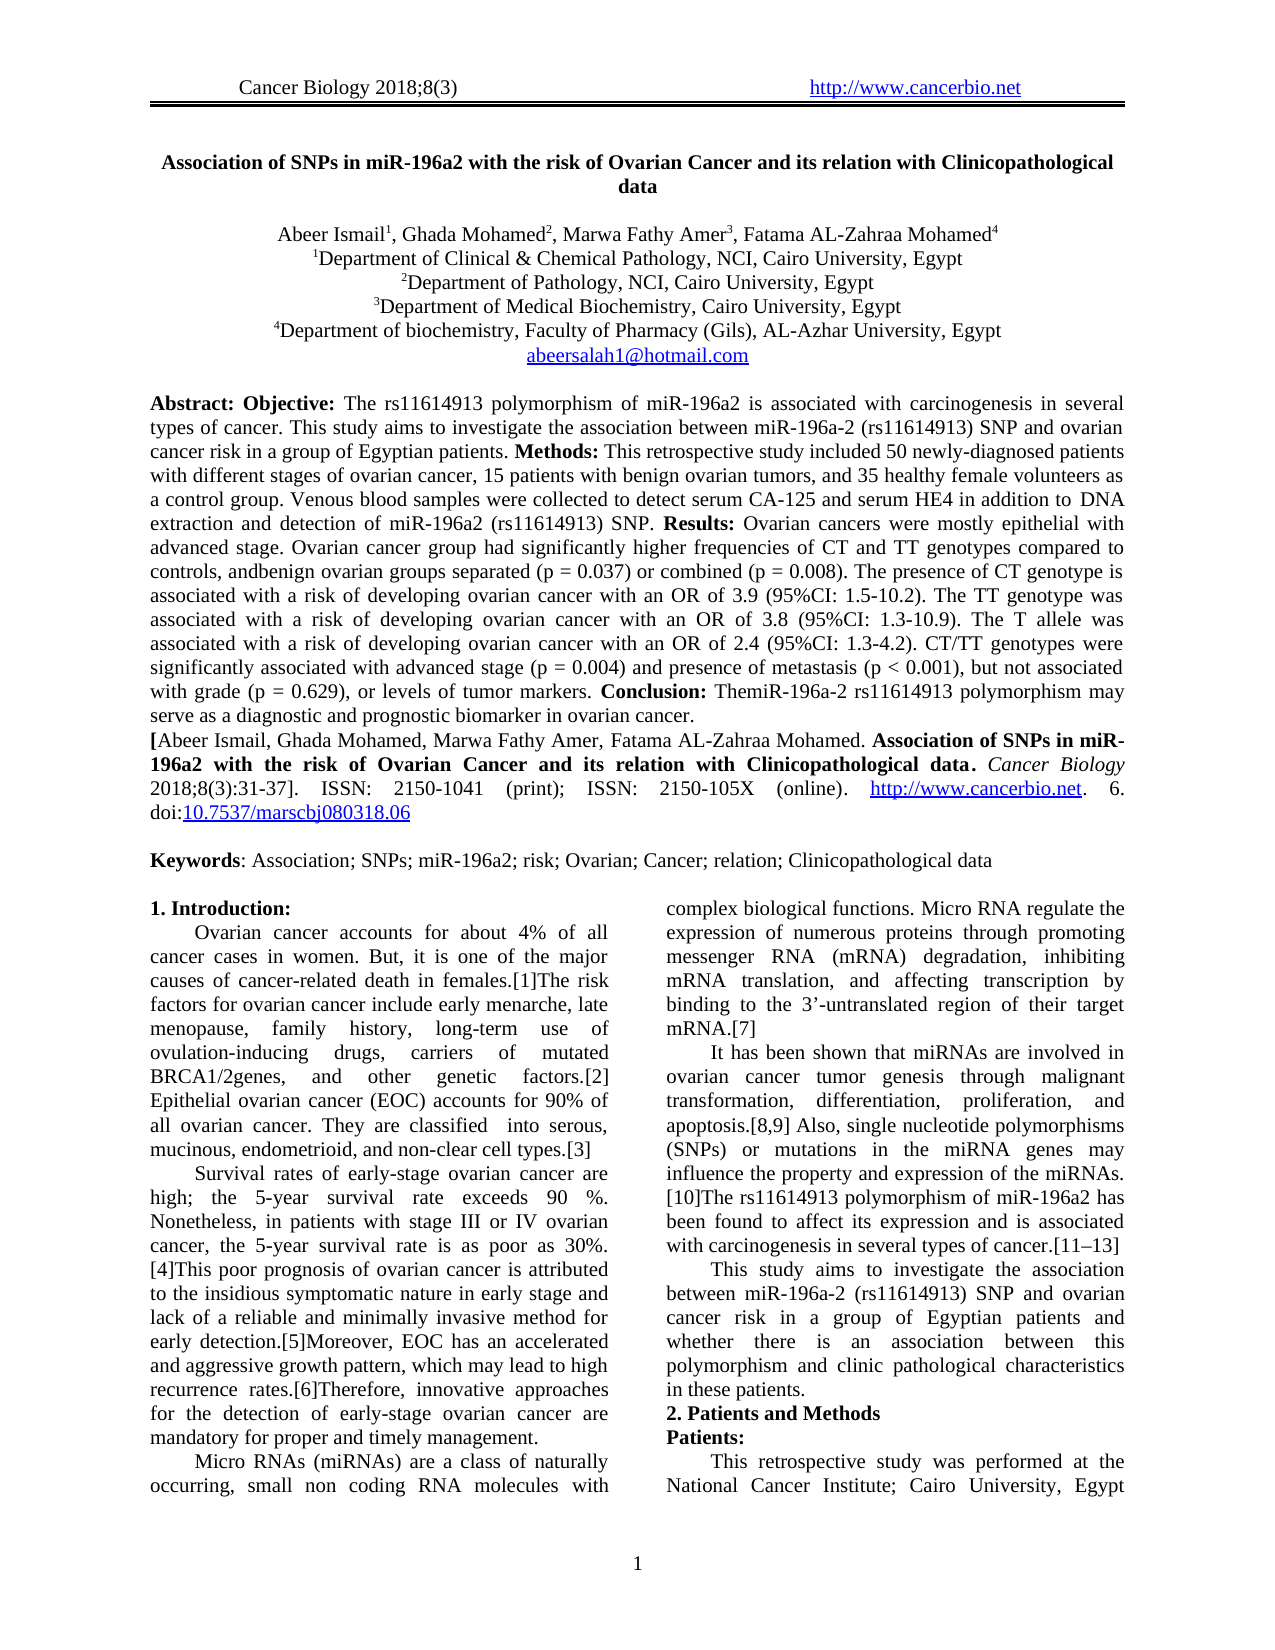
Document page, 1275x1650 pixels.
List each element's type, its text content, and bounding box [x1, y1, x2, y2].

text It has been shown that miRNAs are involved in ovarian cancer tumor genesis through malignant transformation, differentiation, proliferation, and apoptosis.[8,9] Also, single nucleotide polymorphisms (SNPs) or mutations in the miRNA genes may influence the property and expression of the miRNAs.[10]The rs11614913 polymorphism of miR-196a2 has been found to affect its expression and is associated with carcinogenesis in several types of cancer.[11–13] [666, 1040, 1125, 1257]
text Micro RNAs (miRNAs) are a class of naturally occurring, small non coding RNA molecules with complex biological functions. Micro RNA regulate the expression of numerous proteins through promoting messenger RNA (mRNA) degradation, inhibiting mRNA translation, and affecting transcription by binding to the 3’-untranslated region of their target mRNA.[7] [666, 896, 1125, 1040]
text Micro RNAs (miRNAs) are a class of naturally occurring, small non coding RNA molecules with complex biological functions. Micro RNA regulate the expression of numerous proteins through promoting messenger RNA (mRNA) degradation, inhibiting mRNA translation, and affecting transcription by binding to the 3’-untranslated region of their target mRNA.[7] [150, 1449, 609, 1497]
text Keywords: Association; SNPs; miR-196a2; risk; Ovarian; Cancer; relation; Clinicopathological data [150, 848, 1125, 872]
text 2. Patients and Methods [666, 1401, 1125, 1425]
list 3Department of Medical Biochemistry, Cairo University, Egypt [150, 294, 1125, 318]
text abeersalah1@hotmail.com [150, 342, 1125, 367]
list 1Department of Clinical & Chemical Pathology, NCI, Cairo University, Egypt [150, 246, 1125, 270]
text 1. Introduction: [150, 896, 609, 920]
text Survival rates of early-stage ovarian cancer are high; the 5-year survival rate exceeds 90 %. Nonetheless, in patients with stage III or IV ovarian cancer, the 5-year survival rate is as poor as 30%.[4]This poor prognosis of ovarian cancer is attributed to the insidious symptomatic nature in early stage and lack of a reliable and minimally invasive method for early detection.[5]Moreover, EOC has an accelerated and aggressive growth pattern, which may lead to high recurrence rates.[6]Therefore, innovative approaches for the detection of early-stage ovarian cancer are mandatory for proper and timely management. [150, 1161, 609, 1449]
text Ovarian cancer accounts for about 4% of all cancer cases in women. But, it is one of the major causes of cancer-related death in females.[1]The risk factors for ovarian cancer include early menarche, late menopause, family history, long-term use of ovulation-inducing drugs, carriers of mutated BRCA1/2genes, and other genetic factors.[2] Epithelial ovarian cancer (EOC) accounts for 90% of all ovarian cancer. They are classified into serous, mucinous, endometrioid, and non-clear cell types.[3] [150, 920, 609, 1161]
text [Abeer Ismail, Ghada Mohamed, Marwa Fathy Amer, Fatama AL-Zahraa Mohamed. Association of SNPs in miR-196a2 with the risk of Ovarian Cancer and its relation with Clinicopathological data. Cancer Biology 2018;8(3):31-37]. ISSN: 2150-1041 (print); ISSN: 2150-105X (online). http://www.cancerbio.net. 6. doi:10.7537/marscbj080318.06 [150, 727, 1125, 824]
text This study aims to investigate the association between miR-196a-2 (rs11614913) SNP and ovarian cancer risk in a group of Egyptian patients and whether there is an association between this polymorphism and clinic pathological characteristics in these patients. [666, 1257, 1125, 1401]
text Abstract: Objective: The rs11614913 polymorphism of miR-196a2 is associated with carcinogenesis in several types of cancer. This study aims to investigate the association between miR-196a-2 (rs11614913) SNP and ovarian cancer risk in a group of Egyptian patients. Methods: This retrospective study included 50 newly-diagnosed patients with different stages of ovarian cancer, 15 patients with benign ovarian tumors, and 35 healthy female volunteers as a control group. Venous blood samples were collected to detect serum CA-125 and serum HE4 in addition to DNA extraction and detection of miR-196a2 (rs11614913) SNP. Results: Ovarian cancers were mostly epithelial with advanced stage. Ovarian cancer group had significantly higher frequencies of CT and TT genotypes compared to controls, andbenign ovarian groups separated (p = 0.037) or combined (p = 0.008). The presence of CT genotype is associated with a risk of developing ovarian cancer with an OR of 3.9 (95%CI: 1.5-10.2). The TT genotype was associated with a risk of developing ovarian cancer with an OR of 3.8 (95%CI: 1.3-10.9). The T allele was associated with a risk of developing ovarian cancer with an OR of 2.4 (95%CI: 1.3-4.2). CT/TT genotypes were significantly associated with advanced stage (p = 0.004) and presence of metastasis (p < 0.001), but not associated with grade (p = 0.629), or levels of tumor markers. Conclusion: ThemiR-196a-2 rs11614913 polymorphism may serve as a diagnostic and prognostic biomarker in ovarian cancer. [150, 391, 1125, 727]
text Abeer Ismail1, Ghada Mohamed2, Marwa Fathy Amer3, Fatama AL-Zahraa Mohamed4 [150, 222, 1125, 246]
text Patients: [666, 1425, 1125, 1449]
list 2Department of Pathology, NCI, Cairo University, Egypt [150, 270, 1125, 294]
list 4Department of biochemistry, Faculty of Pharmacy (Gils), AL-Azhar University, Egypt [150, 318, 1125, 342]
text Association of SNPs in miR-196a2 with the risk of Ovarian Cancer and its relation with Clinicopathological data [150, 150, 1125, 198]
